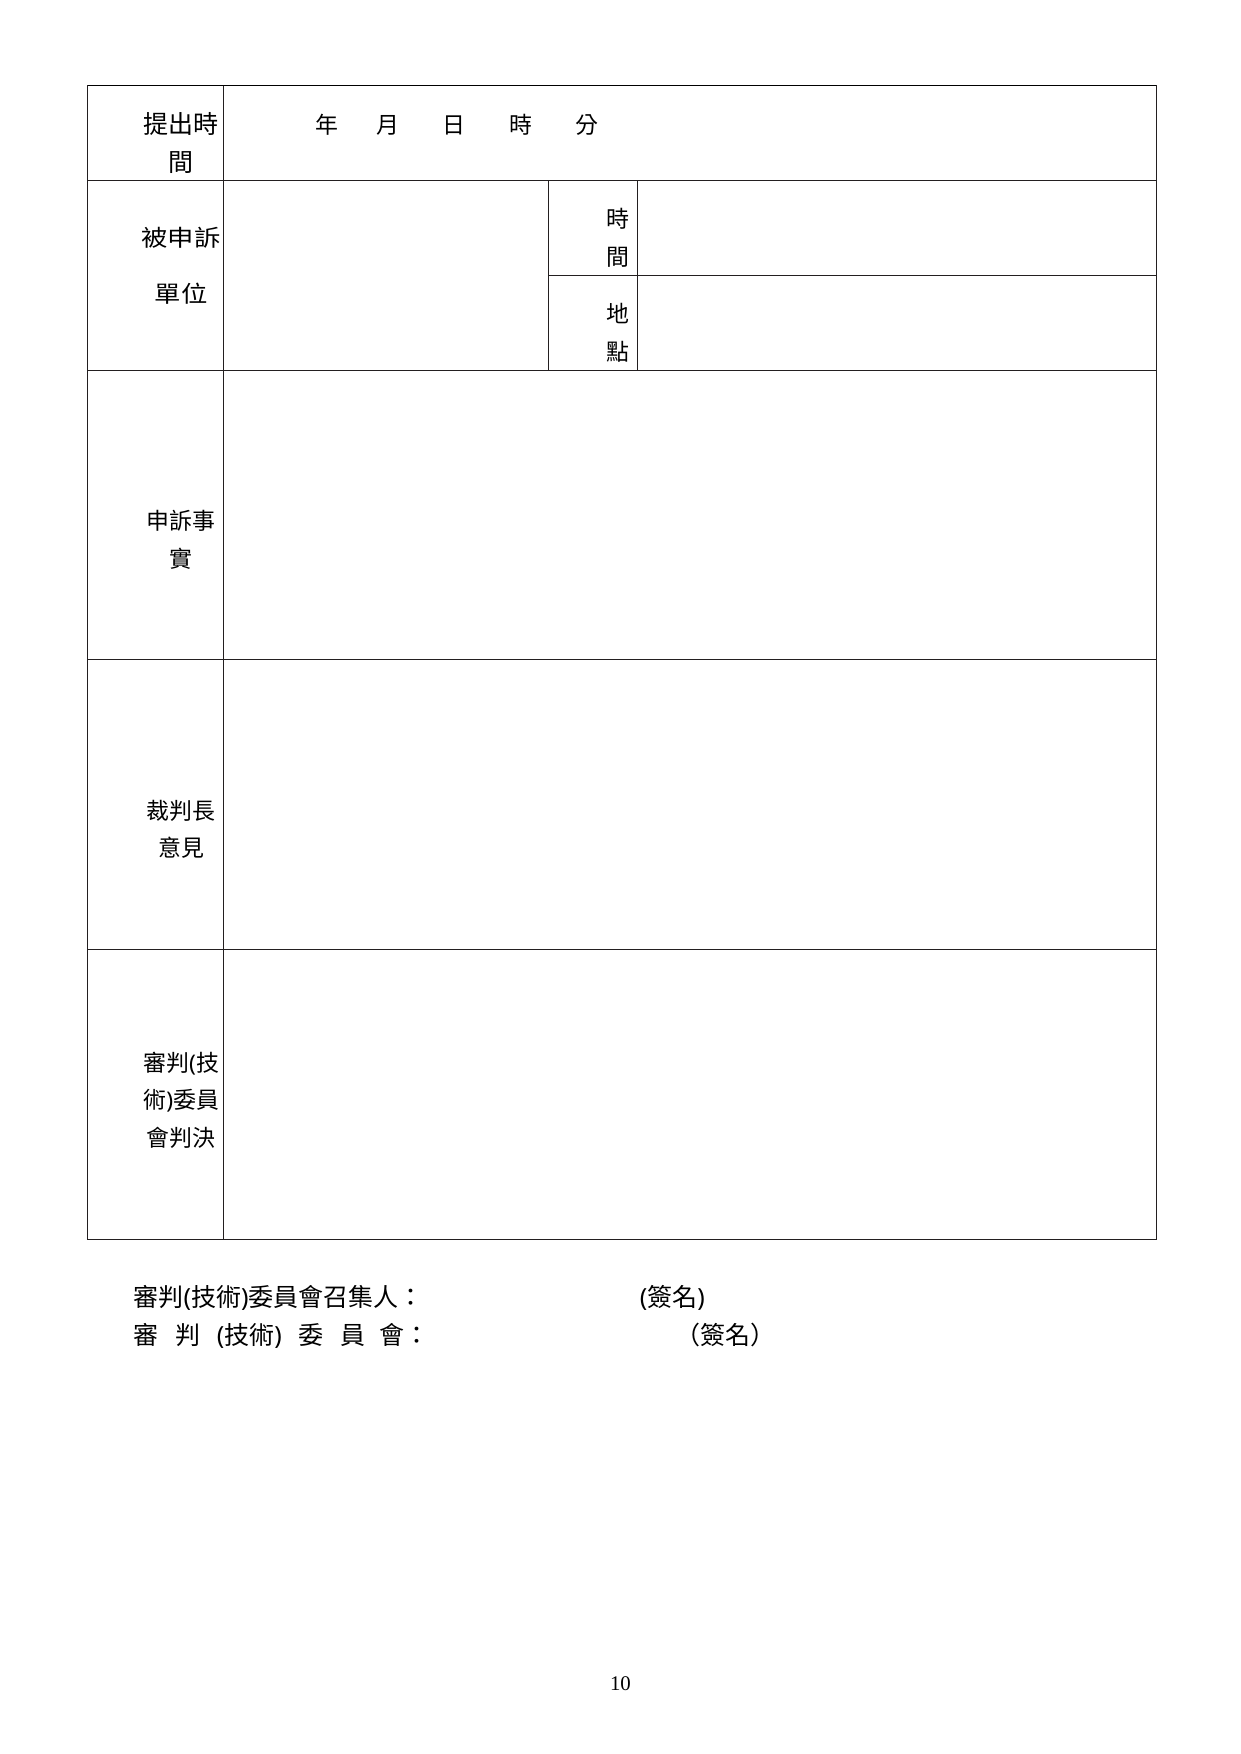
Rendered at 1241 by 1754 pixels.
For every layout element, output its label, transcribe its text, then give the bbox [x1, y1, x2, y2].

table_cell [224, 950, 1156, 1238]
table_cell [638, 276, 1156, 370]
table_cell 提出時間 [88, 86, 223, 180]
table_cell [224, 660, 1156, 949]
table_cell 時間 [549, 181, 637, 275]
table_cell 年 月 日 時 分 [224, 86, 1156, 180]
table_cell [224, 371, 1156, 659]
table_cell 裁判長意見 [88, 660, 223, 949]
table_cell [224, 181, 548, 370]
table_cell 申訴事實 [88, 371, 223, 659]
table_cell 地點 [549, 276, 637, 370]
table_cell 被申訴 單位 [88, 181, 223, 370]
text 審判(技術)委員會召集人： (簽名) 審 判 (技術) 委 員 會： （簽名） [133, 1277, 1165, 1352]
table_cell 審判(技術)委員會判決 [88, 950, 223, 1238]
table_cell [638, 181, 1156, 275]
